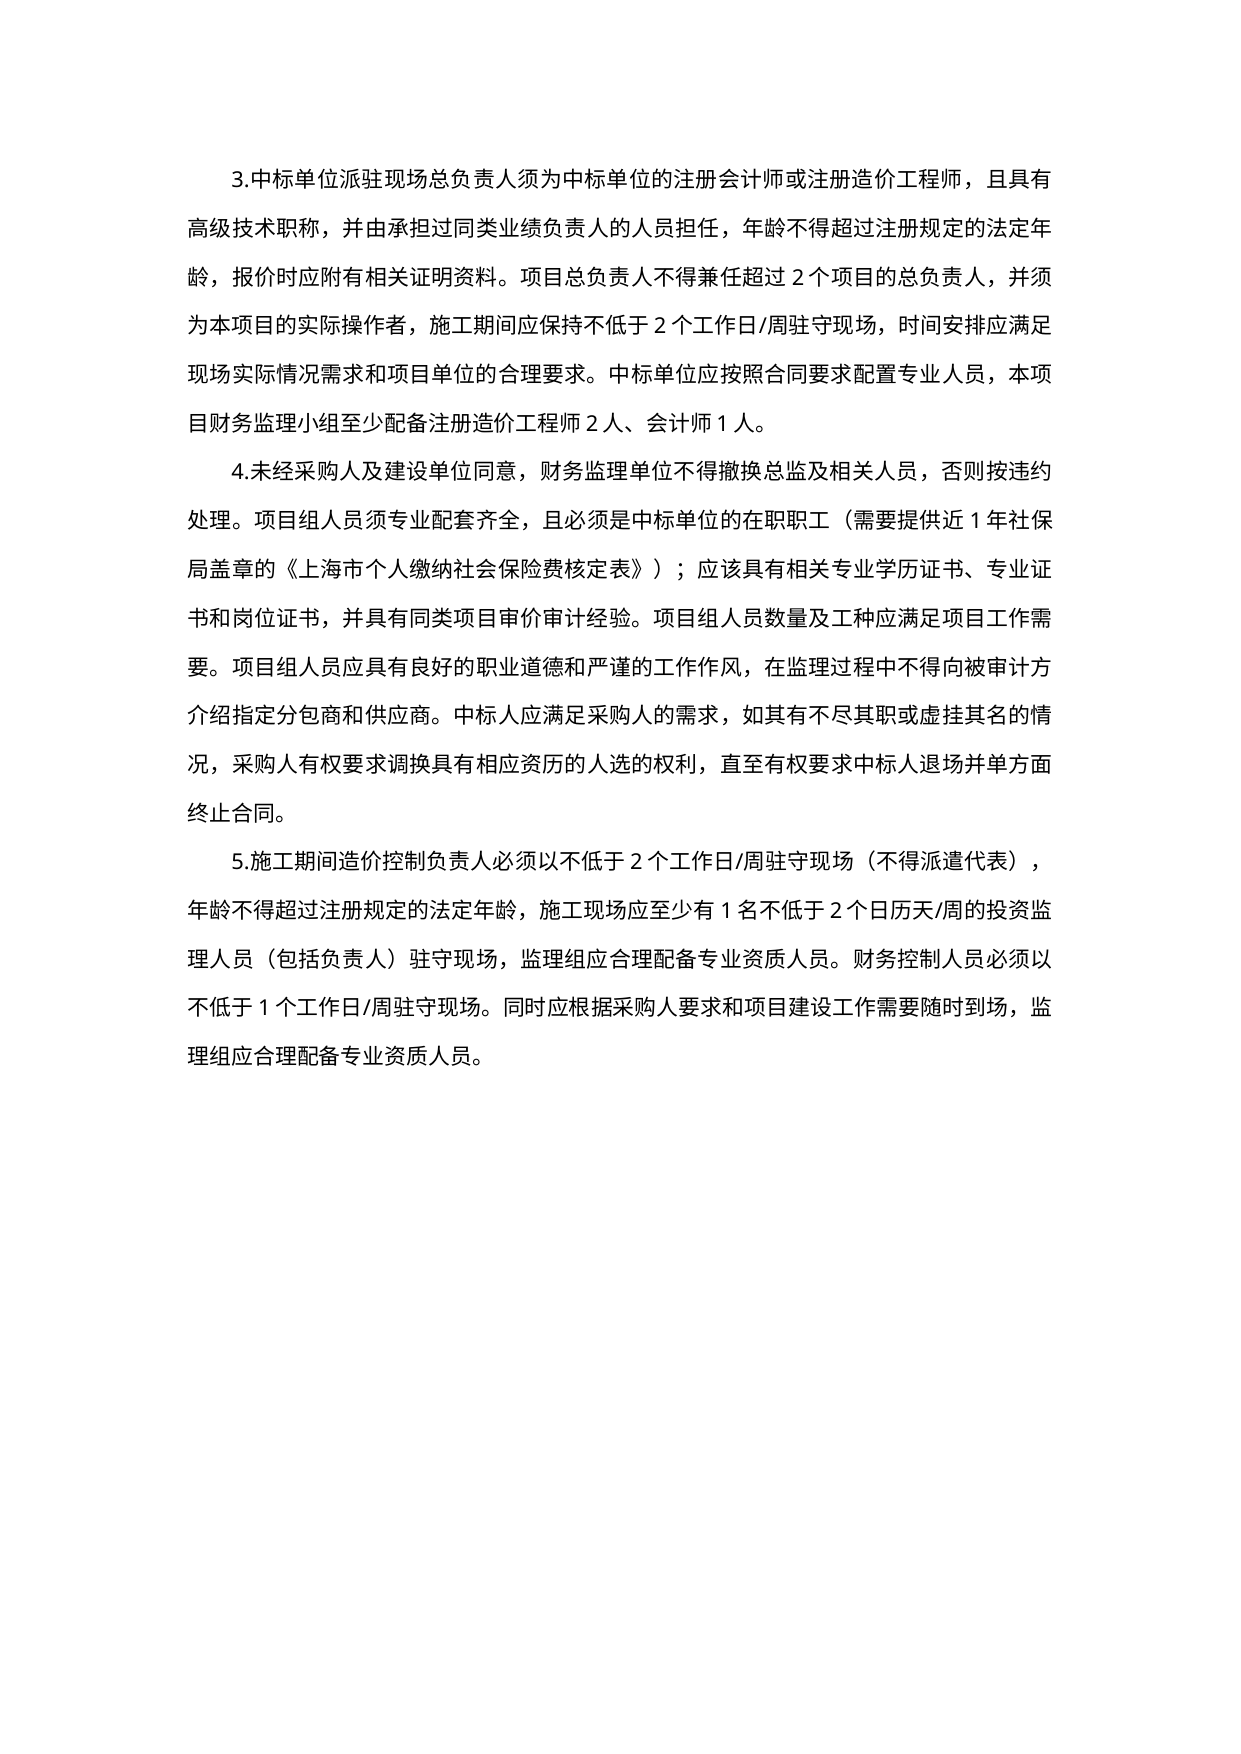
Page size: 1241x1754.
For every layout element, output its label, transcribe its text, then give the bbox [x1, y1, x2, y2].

text 4.未经采购人及建设单位同意，财务监理单位不得撤换总监及相关人员，否则按违约处理。项目组人员须专业配套齐全，且必须是中标单位的在职职工（需要提供近1年社保局盖章的《上海市个人缴纳社会保险费核定表》）；应该具有相关专业学历证书、专业证书和岗位证书，并具有同类项目审价审计经验。项目组人员数量及工种应满足项目工作需要。项目组人员应具有良好的职业道德和严谨的工作作风，在监理过程中不得向被审计方介绍指定分包商和供应商。中标人应满足采购人的需求，如其有不尽其职或虚挂其名的情况，采购人有权要求调换具有相应资历的人选的权利，直至有权要求中标人退场并单方面终止合同。 [187, 454, 1053, 828]
text 3.中标单位派驻现场总负责人须为中标单位的注册会计师或注册造价工程师，且具有高级技术职称，并由承担过同类业绩负责人的人员担任，年龄不得超过注册规定的法定年龄，报价时应附有相关证明资料。项目总负责人不得兼任超过2个项目的总负责人，并须为本项目的实际操作者，施工期间应保持不低于2个工作日/周驻守现场，时间安排应满足现场实际情况需求和项目单位的合理要求。中标单位应按照合同要求配置专业人员，本项目财务监理小组至少配备注册造价工程师2人、会计师1人。 [187, 162, 1053, 438]
text 5.施工期间造价控制负责人必须以不低于2个工作日/周驻守现场（不得派遣代表），年龄不得超过注册规定的法定年龄，施工现场应至少有1名不低于2个日历天/周的投资监理人员（包括负责人）驻守现场，监理组应合理配备专业资质人员。财务控制人员必须以不低于1个工作日/周驻守现场。同时应根据采购人要求和项目建设工作需要随时到场，监理组应合理配备专业资质人员。 [187, 844, 1053, 1071]
